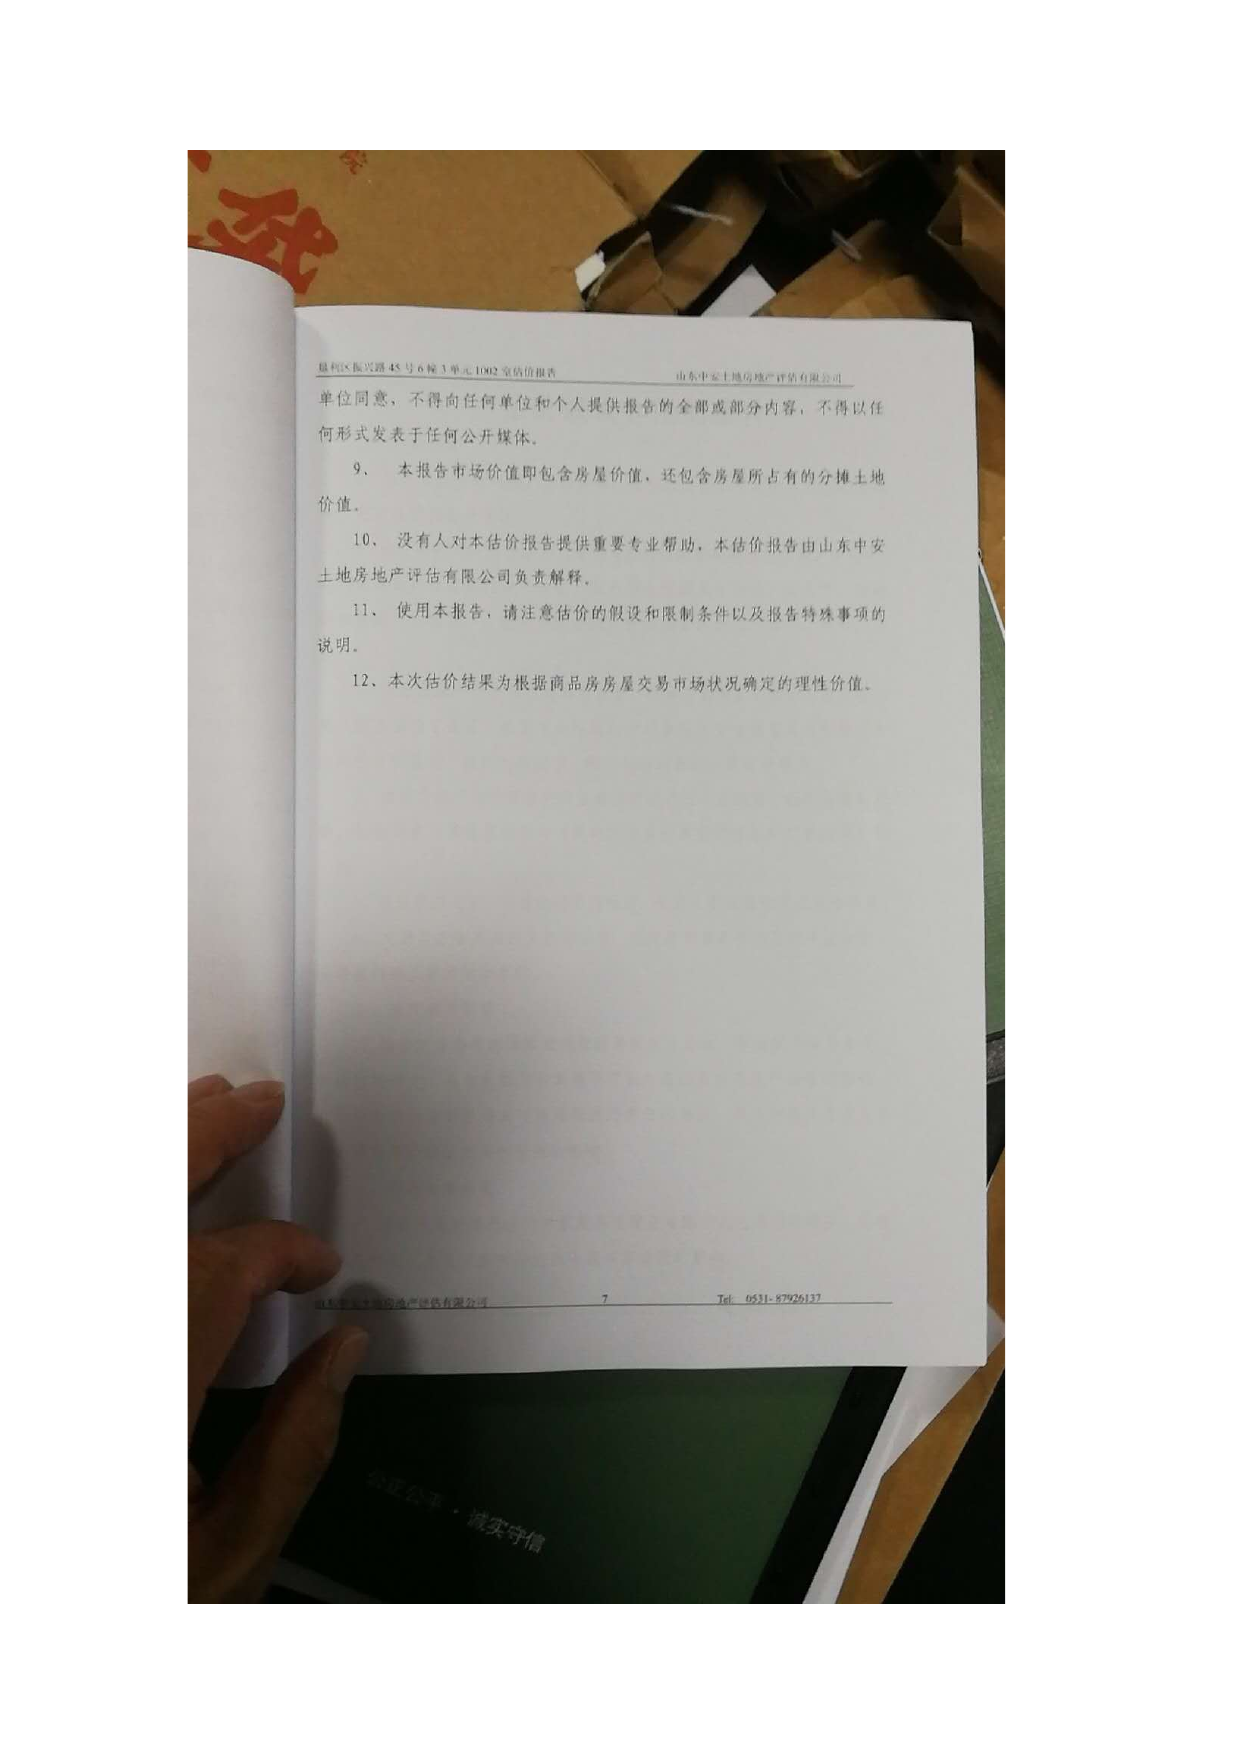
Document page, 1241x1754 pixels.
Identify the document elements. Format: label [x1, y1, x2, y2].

picture [187, 150, 1006, 1604]
